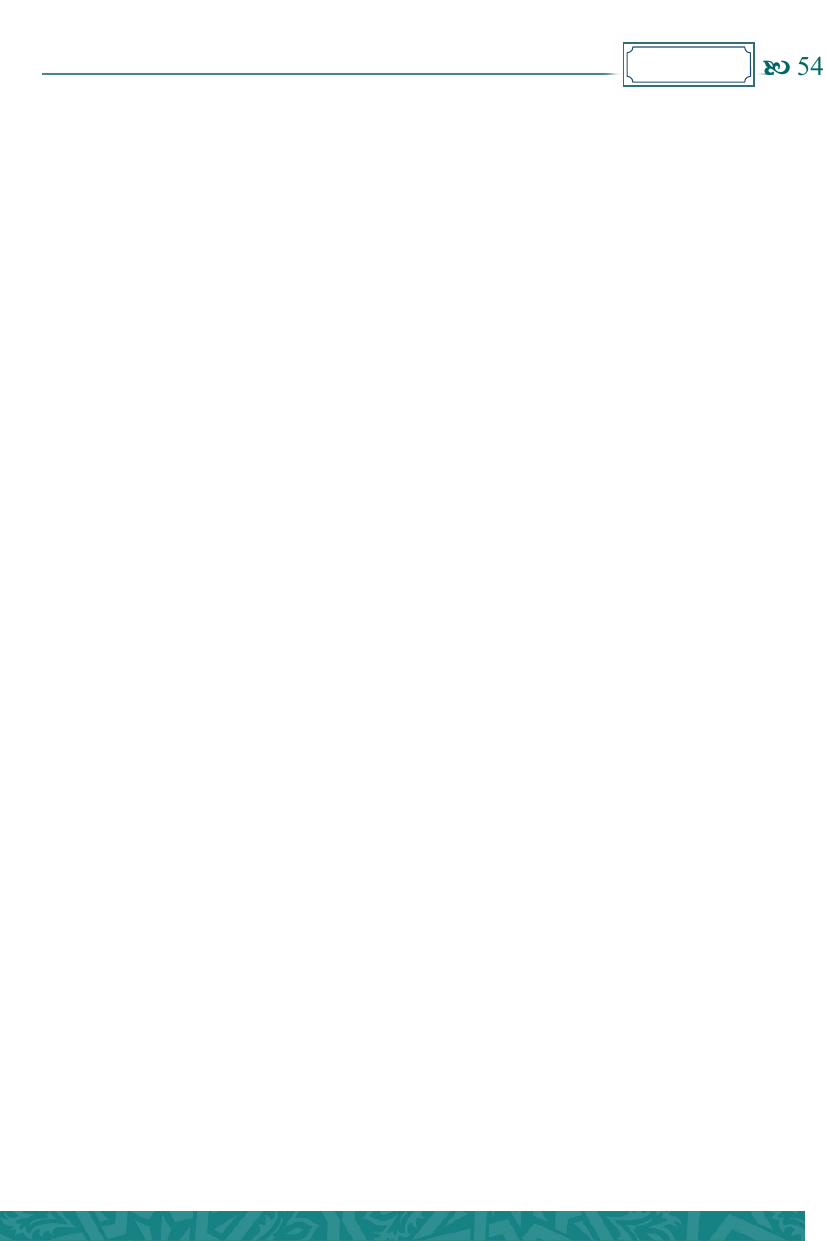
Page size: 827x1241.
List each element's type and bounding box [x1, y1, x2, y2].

picture [0, 1211, 805, 1241]
